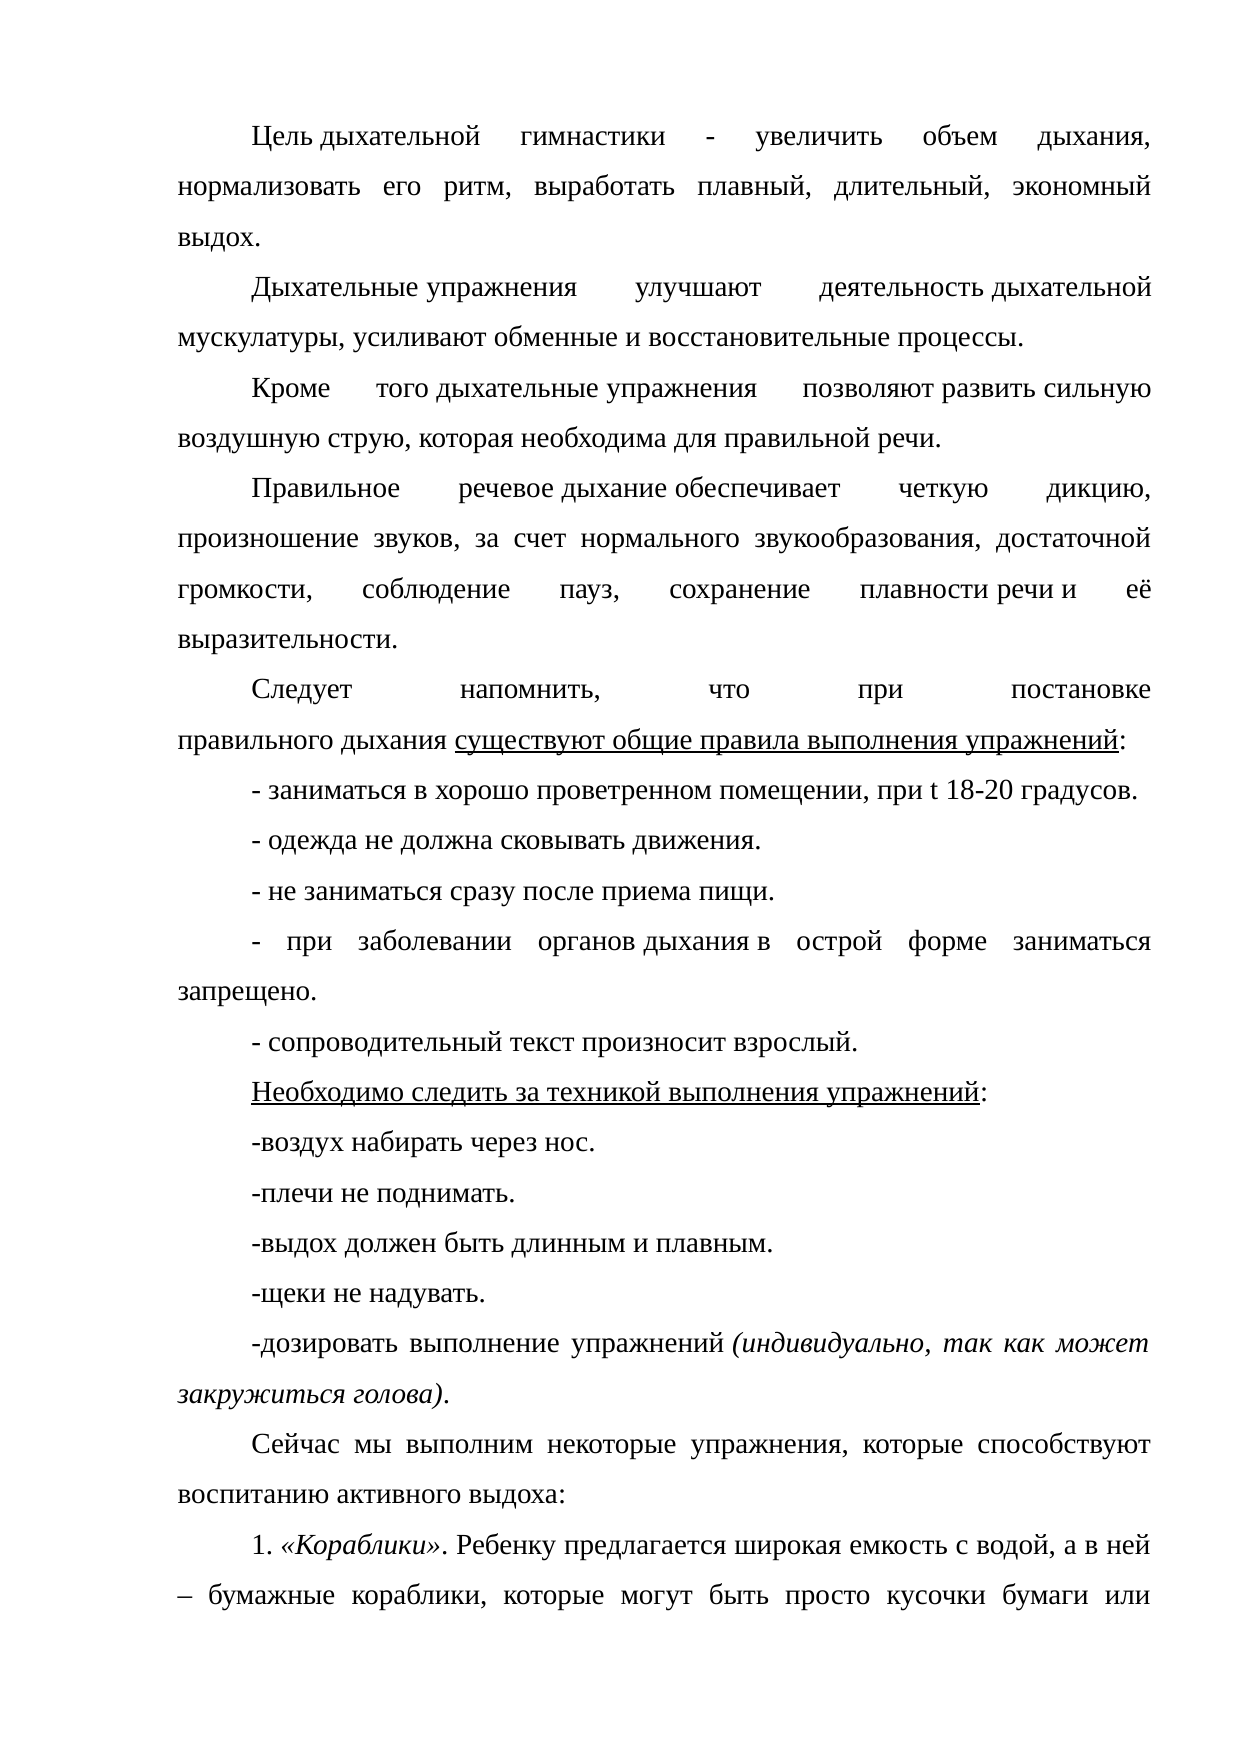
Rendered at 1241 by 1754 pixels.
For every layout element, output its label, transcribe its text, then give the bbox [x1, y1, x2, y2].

text - не заниматься сразу после приема пищи. [177, 873, 1152, 906]
text Правильное речевое дыхание обеспечивает четкую дикцию, произношение звуков, за счет нормального звукообразования, достаточной громкости, соблюдение пауз, сохранение плавности речи и её выразительности. [177, 470, 1152, 655]
text -плечи не поднимать. [177, 1175, 1152, 1208]
text Необходимо следить за техникой выполнения упражнений: [177, 1074, 1152, 1108]
text -щеки не надувать. [177, 1275, 1152, 1309]
text -дозировать выполнение упражнений (индивидуально, так как может закружиться голова). [177, 1326, 1152, 1409]
text Дыхательные упражнения улучшают деятельность дыхательной мускулатуры, усиливают обменные и восстановительные процессы. [177, 269, 1152, 353]
text Цель дыхательной гимнастики - увеличить объем дыхания, нормализовать его ритм, выработать плавный, длительный, экономный выдох. [177, 118, 1152, 252]
text Кроме того дыхательные упражнения позволяют развить сильную воздушную струю, которая необходима для правильной речи. [177, 370, 1152, 453]
text - одежда не должна сковывать движения. [177, 822, 1152, 856]
text - при заболевании органов дыхания в острой форме заниматься запрещено. [177, 923, 1152, 1007]
text -выдох должен быть длинным и плавным. [177, 1225, 1152, 1258]
text Сейчас мы выполним некоторые упражнения, которые способствуют воспитанию активного выдоха: [177, 1426, 1152, 1510]
text Следует напомнить, что при постановке правильного дыхания существуют общие правила выполнения упражнений: [177, 672, 1152, 755]
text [177, 1527, 1152, 1611]
text - заниматься в хорошо проветренном помещении, при t 18-20 градусов. [177, 772, 1152, 806]
text - сопроводительный текст произносит взрослый. [177, 1024, 1152, 1057]
text -воздух набирать через нос. [177, 1124, 1152, 1158]
